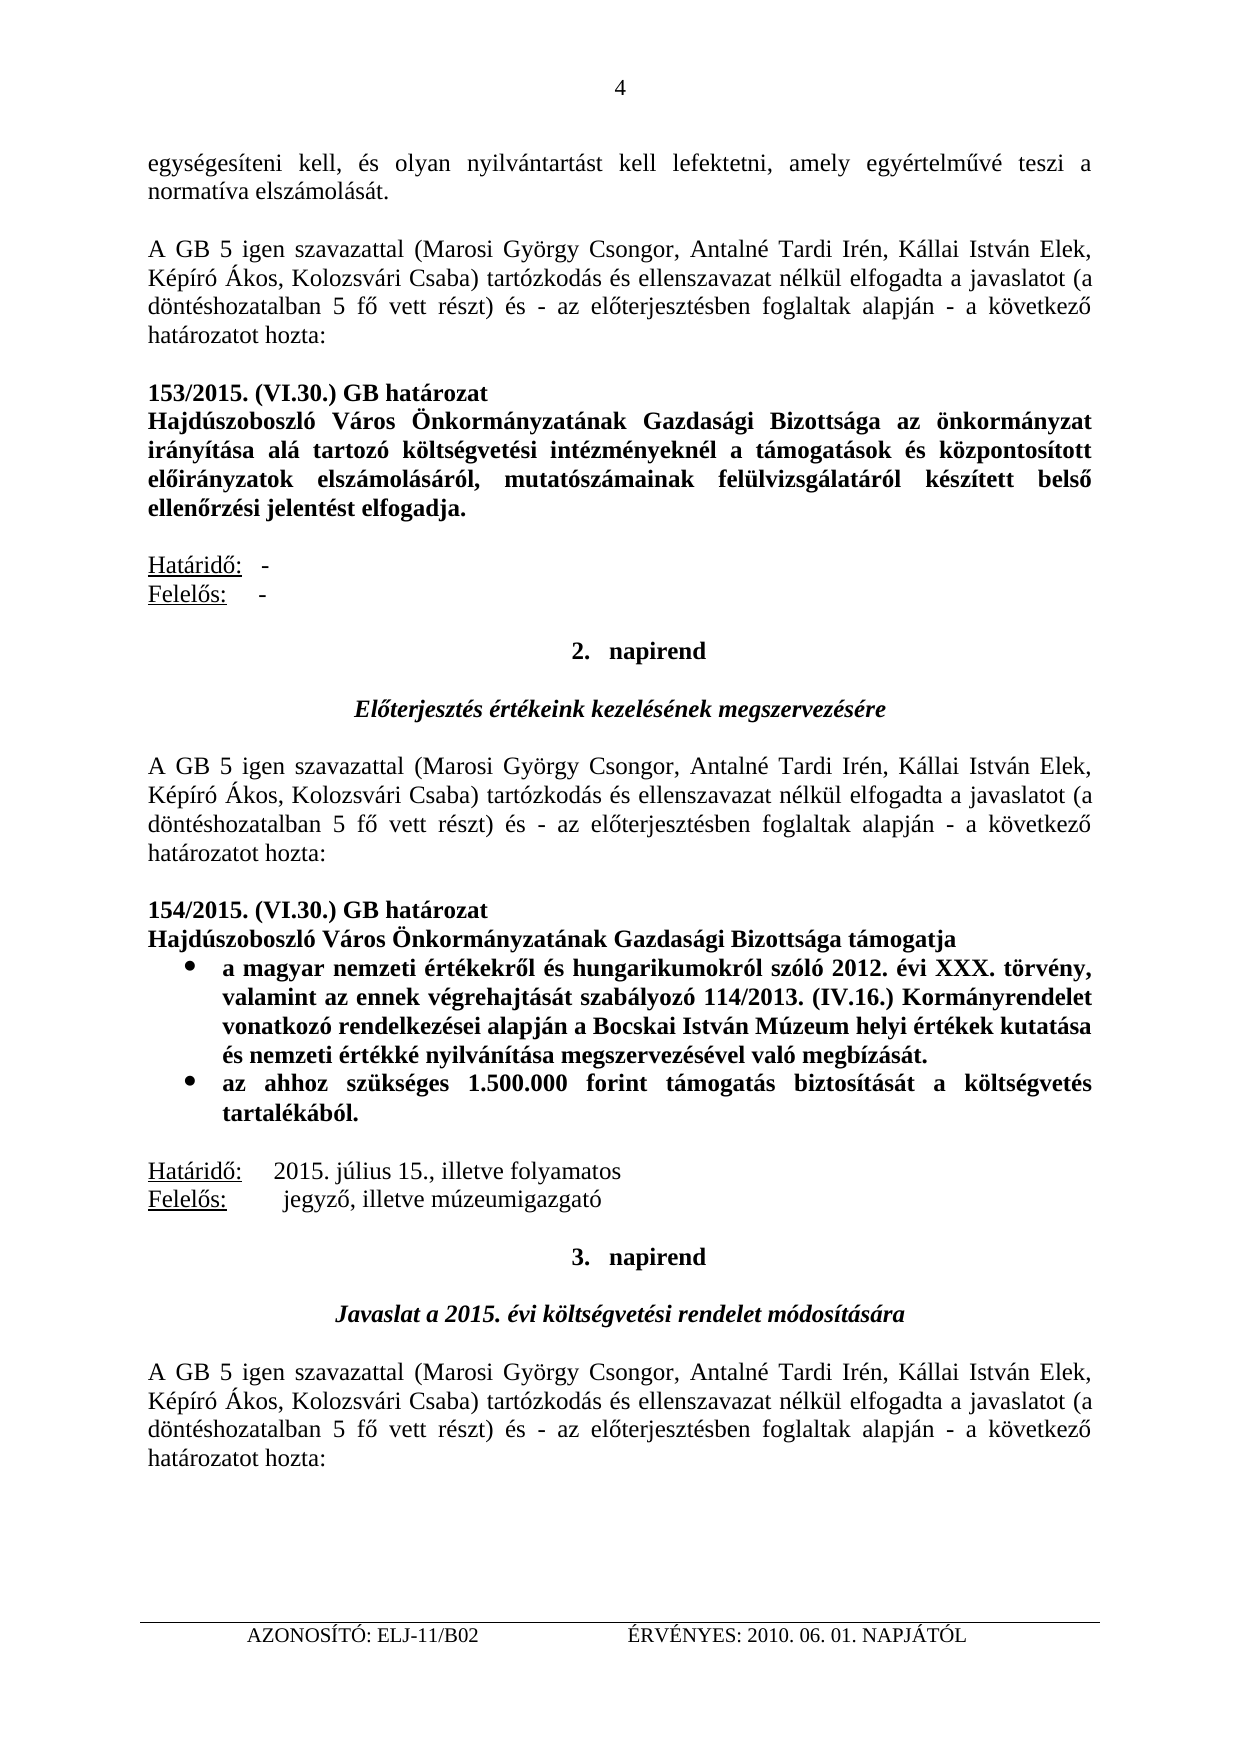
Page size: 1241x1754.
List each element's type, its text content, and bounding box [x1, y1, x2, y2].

text Előterjesztés értékeink kezelésének megszervezésére [148, 694, 1093, 723]
text Javaslat a 2015. évi költségvetési rendelet módosítására [148, 1299, 1093, 1328]
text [148, 148, 1093, 205]
text A GB 5 igen szavazattal (Marosi György Csongor, Antalné Tardi Irén, Kállai István Elek, Képíró Ákos, Kolozsvári Csaba) tartózkodás és ellenszavazat nélkül elfogadta a javaslatot (a döntéshozatalban 5 fő vett részt) és - az előterjesztésben foglaltak alapján - a következő határozatot hozta: [148, 1357, 1093, 1472]
text Felelős: - [148, 579, 1093, 608]
text 154/2015. (VI.30.) GB határozat [148, 895, 1093, 924]
list a magyar nemzeti értékekről és hungarikumokról szóló 2012. évi XXX. törvény, valamint az ennek végrehajtását szabályozó 114/2013. (IV.16.) Kormányrendelet vonatkozó rendelkezései alapján a Bocskai István Múzeum helyi értékek kutatása és nemzeti értékké nyilvánítása megszervezésével való megbízását. [185, 953, 1093, 1068]
list az ahhoz szükséges 1.500.000 forint támogatás biztosítását a költségvetés tartalékából. [185, 1068, 1093, 1127]
text A GB 5 igen szavazattal (Marosi György Csongor, Antalné Tardi Irén, Kállai István Elek, Képíró Ákos, Kolozsvári Csaba) tartózkodás és ellenszavazat nélkül elfogadta a javaslatot (a döntéshozatalban 5 fő vett részt) és - az előterjesztésben foglaltak alapján - a következő határozatot hozta: [148, 234, 1093, 349]
text Felelős: jegyző, illetve múzeumigazgató [148, 1184, 1093, 1213]
text Hajdúszoboszló Város Önkormányzatának Gazdasági Bizottsága az önkormányzat irányítása alá tartozó költségvetési intézményeknél a támogatások és központosított előirányzatok elszámolásáról, mutatószámainak felülvizsgálatáról készített belső ellenőrzési jelentést elfogadja. [148, 406, 1093, 521]
text Határidő: - [148, 550, 1093, 579]
text A GB 5 igen szavazattal (Marosi György Csongor, Antalné Tardi Irén, Kállai István Elek, Képíró Ákos, Kolozsvári Csaba) tartózkodás és ellenszavazat nélkül elfogadta a javaslatot (a döntéshozatalban 5 fő vett részt) és - az előterjesztésben foglaltak alapján - a következő határozatot hozta: [148, 751, 1093, 866]
text 153/2015. (VI.30.) GB határozat [148, 378, 1093, 406]
list napirend [185, 1242, 1093, 1271]
list napirend [185, 636, 1093, 665]
text Határidő: 2015. július 15., illetve folyamatos [148, 1156, 1093, 1184]
text Hajdúszoboszló Város Önkormányzatának Gazdasági Bizottsága támogatja [148, 924, 1093, 953]
